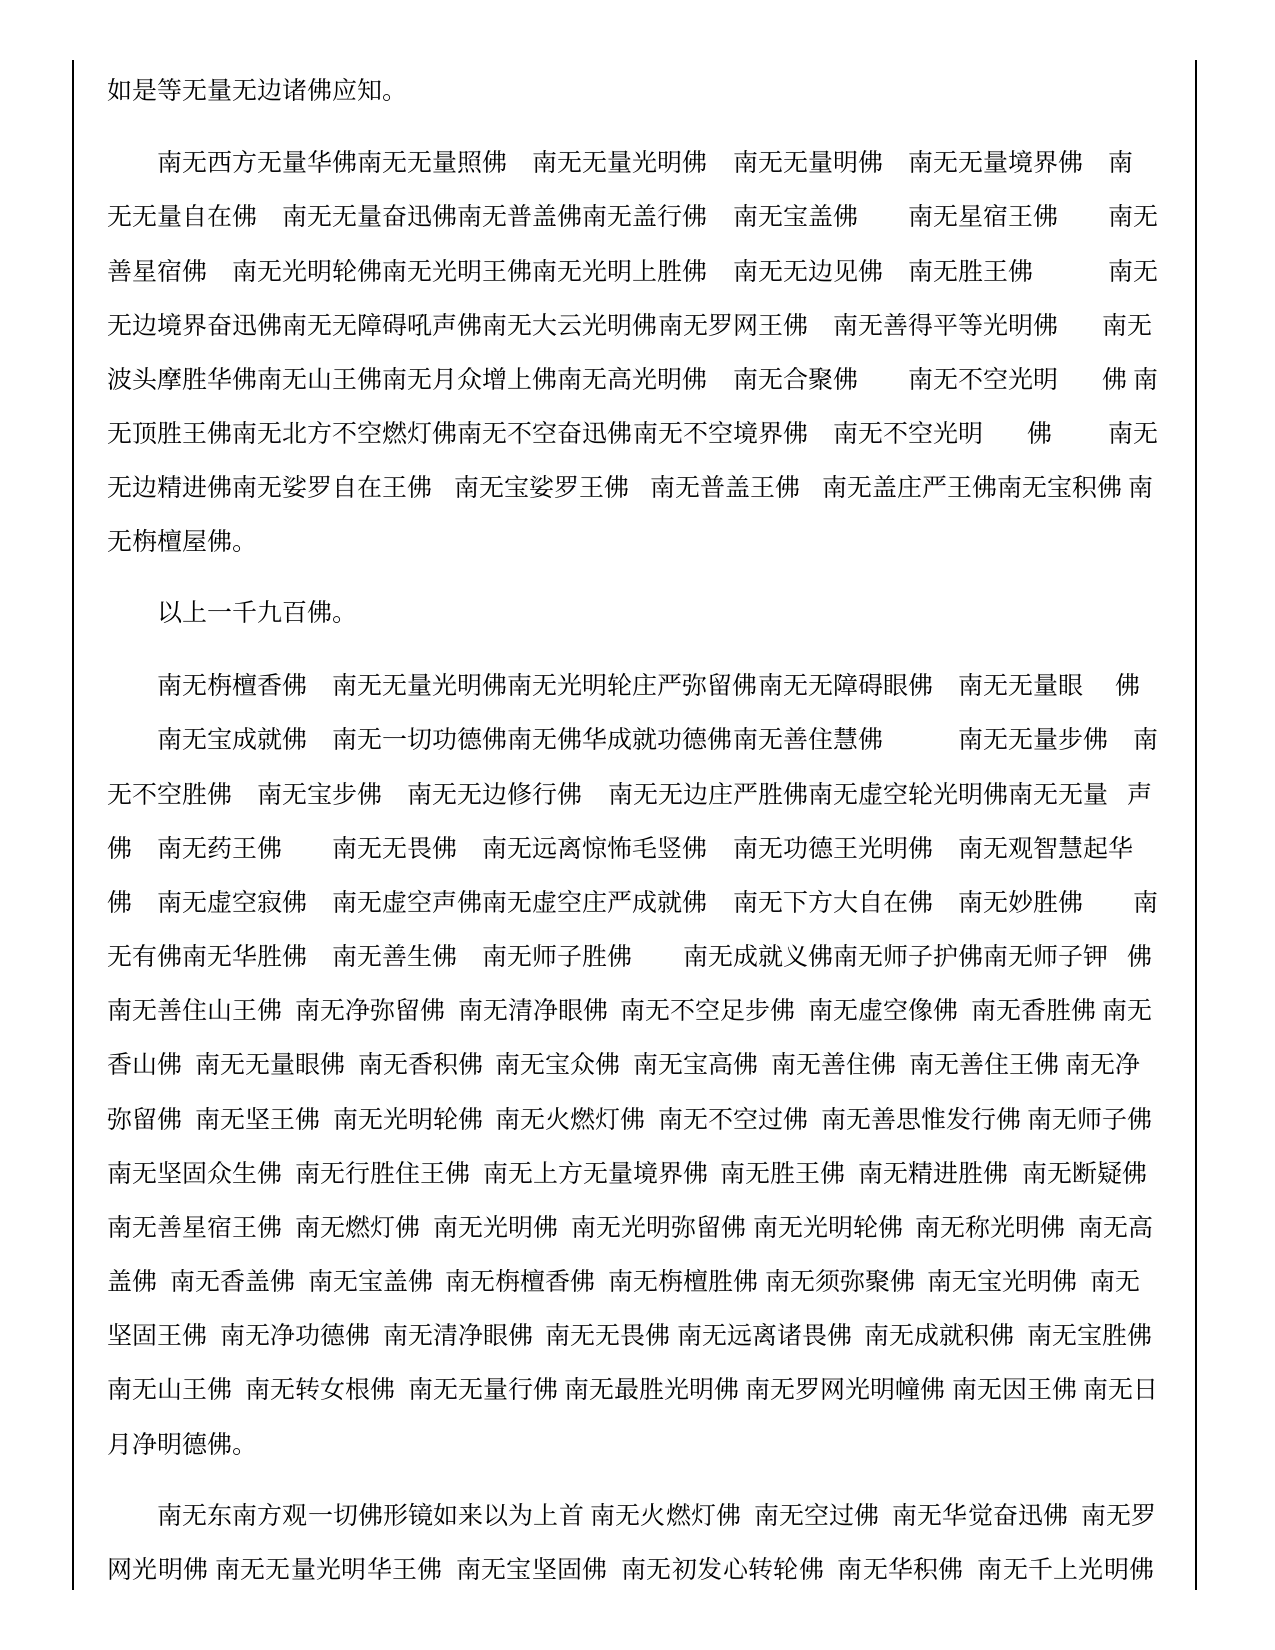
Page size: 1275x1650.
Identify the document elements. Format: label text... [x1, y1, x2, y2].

text 如是等无量无边诸佛应知。 [107, 71, 1195, 107]
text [107, 1496, 1159, 1586]
text 南无栴檀香佛 南无无量光明佛 南无光明轮庄严弥留佛 南无无障碍眼佛 南无无量眼 佛 南无宝成就佛 南无一切功德佛 南无佛华成就功德佛 南无善住慧佛 南无无量步佛 南无不空胜佛 南无宝步佛 南无无边修行佛 南无无边庄严胜佛 南无虚空轮光明佛 南无无量 声佛 南无药王佛 南无无畏佛 南无远离惊怖毛竖佛 南无功德王光明佛 南无观智慧起华 佛 南无虚空寂佛 南无虚空声佛 南无虚空庄严成就佛 南无下方大自在佛 南无妙胜佛 南无有佛 南无华胜佛 南无善生佛 南无师子胜佛 南无成就义佛 南无师子护佛 南无师子钾 佛 南无善住山王佛 南无净弥留佛 南无清净眼佛 南无不空足步佛 南无虚空像佛 南无香胜佛 南无香山佛 南无无量眼佛 南无香积佛 南无宝众佛 南无宝高佛 南无善住佛 南无善住王佛 南无净弥留佛 南无坚王佛 南无光明轮佛 南无火燃灯佛 南无不空过佛 南无善思惟发行佛 南无师子佛 南无坚固众生佛 南无行胜住王佛 南无上方无量境界佛 南无胜王佛 南无精进胜佛 南无断疑佛 南无善星宿王佛 南无燃灯佛 南无光明佛 南无光明弥留佛 南无光明轮佛 南无称光明佛 南无高盖佛 南无香盖佛 南无宝盖佛 南无栴檀香佛 南无栴檀胜佛 南无须弥聚佛 南无宝光明佛 南无坚固王佛 南无净功德佛 南无清净眼佛 南无无畏佛 南无远离诸畏佛 南无成就积佛 南无宝胜佛 南无山王佛 南无转女根佛 南无无量行佛 南无最胜光明佛 南无罗网光明幢佛 南无因王佛 南无日月净明德佛。 [107, 666, 1159, 1460]
text 南无西方无量华佛 南无无量照佛 南无无量光明佛 南无无量明佛 南无无量境界佛 南 无无量自在佛 南无无量奋迅佛 南无普盖佛 南无盖行佛 南无宝盖佛 南无星宿王佛 南无善星宿佛 南无光明轮佛 南无光明王佛 南无光明上胜佛 南无无边见佛 南无胜王佛 南无无边境界奋迅佛 南无无障碍吼声佛 南无大云光明佛 南无罗网王佛 南无善得平等光明佛 南无波头摩胜华佛南无山王佛 南无月众增上佛 南无高光明佛 南无合聚佛 南无不空光明 佛 南无顶胜王佛 南无北方不空燃灯佛 南无不空奋迅佛 南无不空境界佛 南无不空光明 佛 南无无边精进佛 南无娑罗自在王佛 南无宝娑罗王佛 南无普盖王佛 南无盖庄严王佛南无宝积佛 南无栴檀屋佛。 [107, 143, 1159, 558]
text 以上一千九百佛。 [157, 593, 1195, 629]
